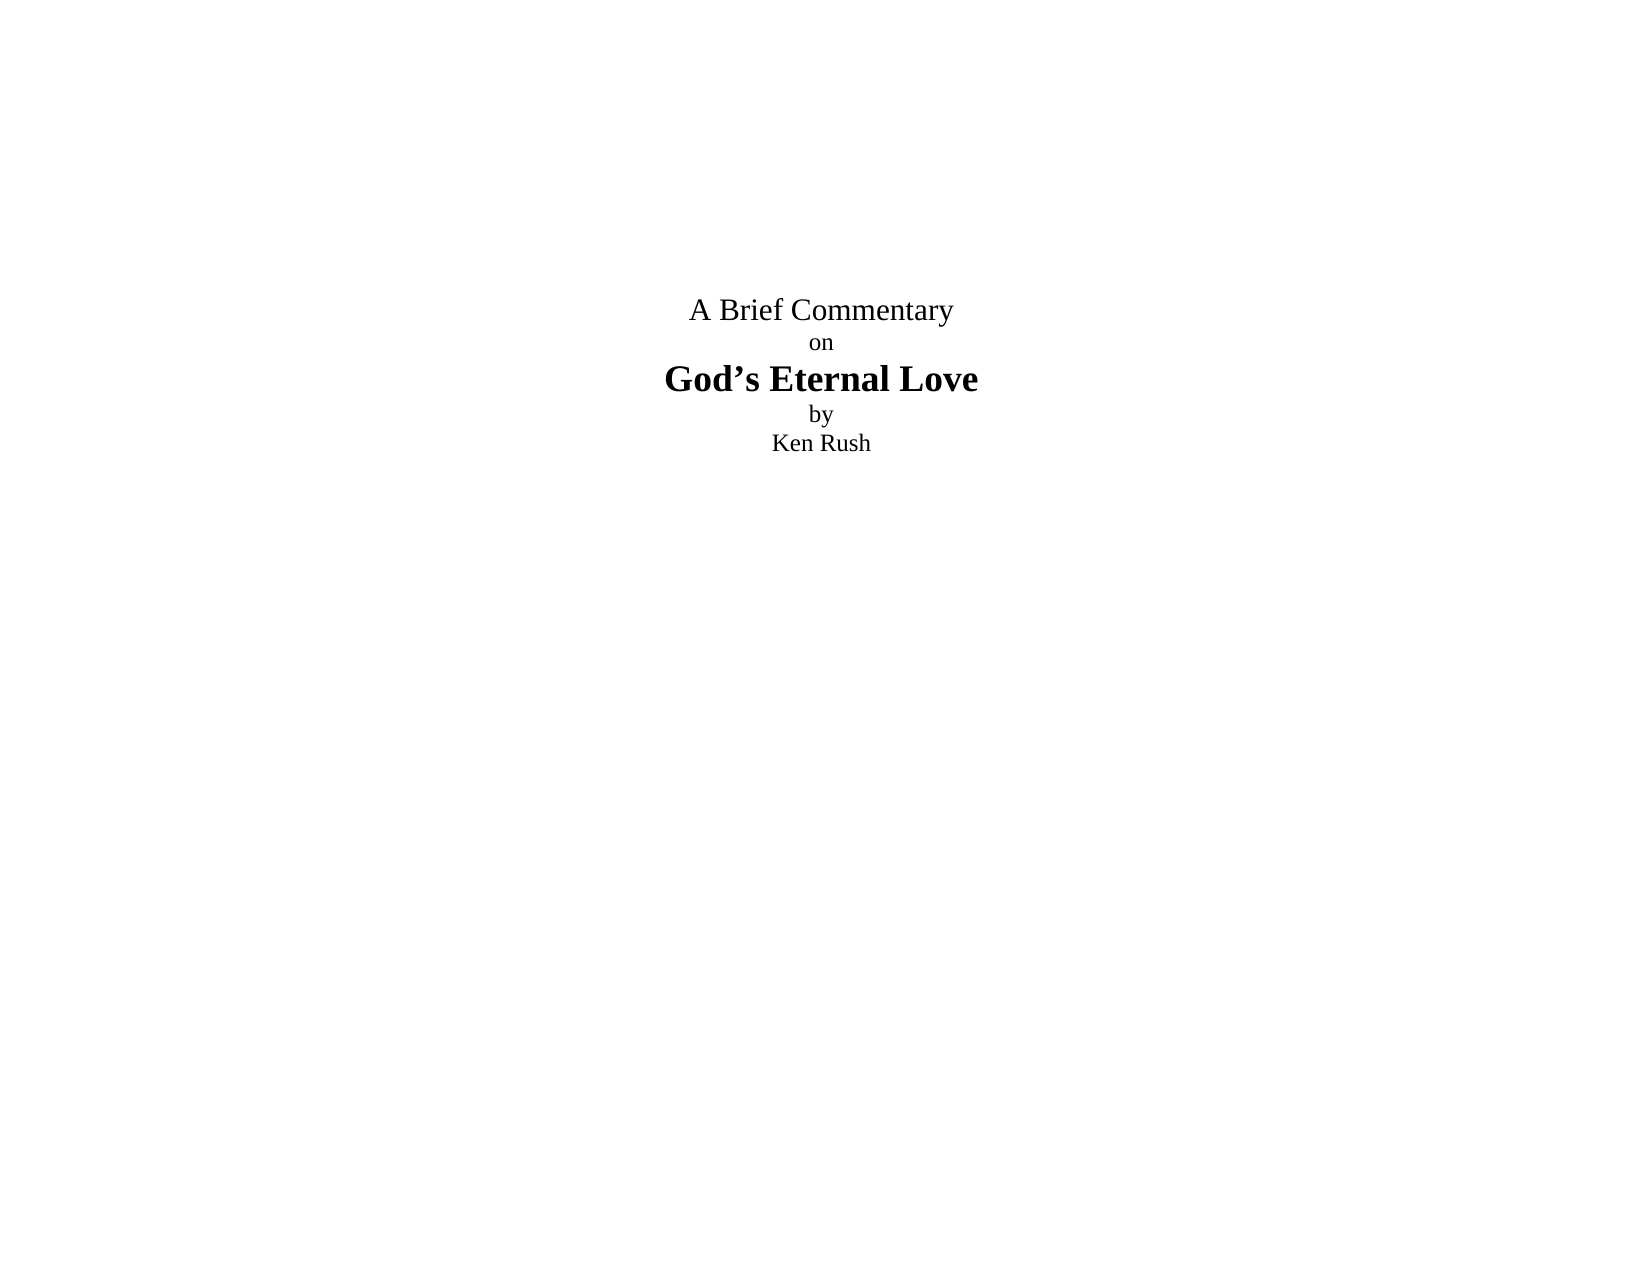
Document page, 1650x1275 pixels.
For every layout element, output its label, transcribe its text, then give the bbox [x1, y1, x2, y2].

text God’s Eternal Love [75, 356, 1567, 399]
text on [75, 327, 1567, 356]
text Ken Rush [75, 428, 1567, 457]
text by [75, 399, 1567, 428]
text A Brief Commentary [75, 291, 1567, 327]
